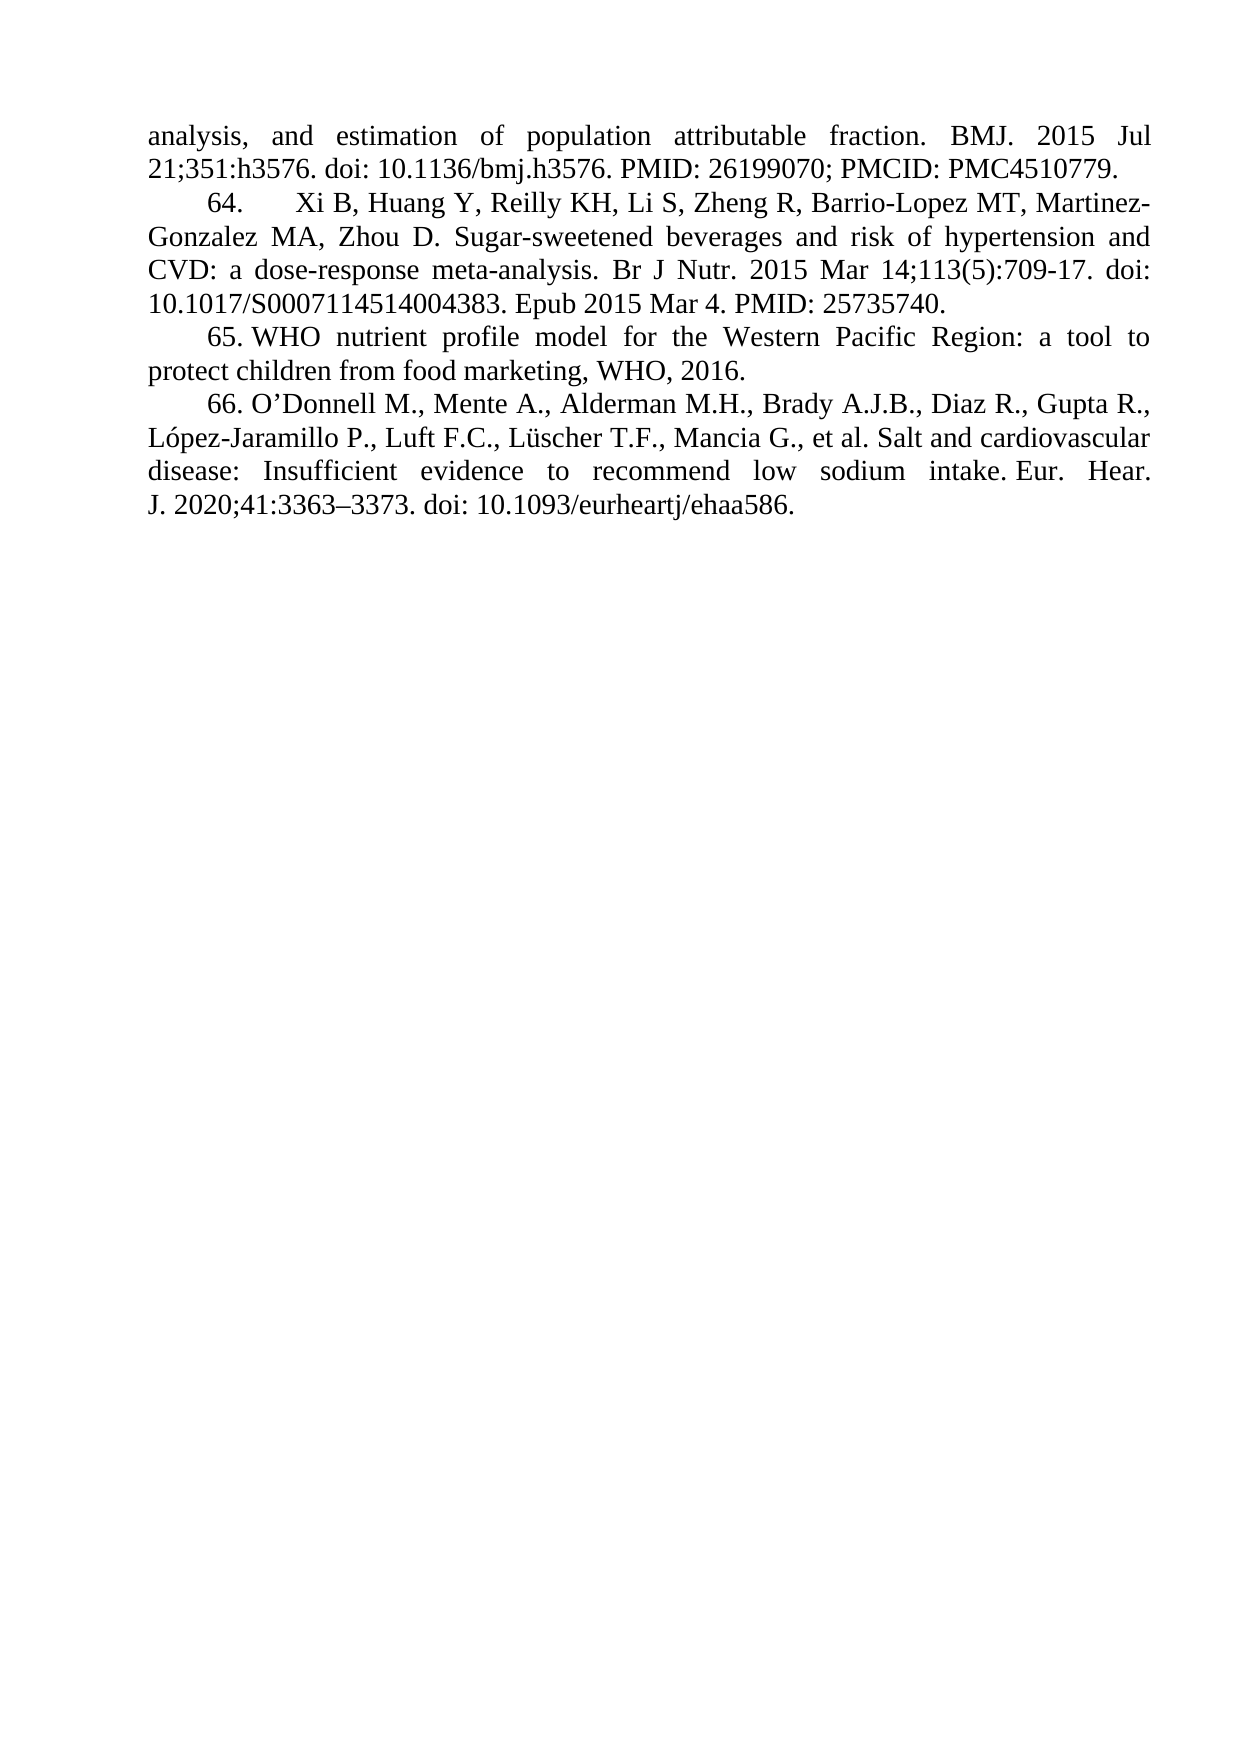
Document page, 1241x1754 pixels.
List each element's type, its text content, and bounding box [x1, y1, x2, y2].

list Xi B, Huang Y, Reilly KH, Li S, Zheng R, Barrio-Lopez MT, Martinez-Gonzalez MA, Zhou D. Sugar-sweetened beverages and risk of hypertension and CVD: a dose-response meta-analysis. Br J Nutr. 2015 Mar 14;113(5):709-17. doi: 10.1017/S0007114514004383. Epub 2015 Mar 4. PMID: 25735740. [148, 185, 1152, 319]
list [148, 118, 1152, 185]
list O’Donnell M., Mente A., Alderman M.H., Brady A.J.B., Diaz R., Gupta R., López-Jaramillo P., Luft F.C., Lüscher T.F., Mancia G., et al. Salt and cardiovascular disease: Insufficient evidence to recommend low sodium intake. Eur. Hear. J. 2020;41:3363–3373. doi: 10.1093/eurheartj/ehaa586. [148, 386, 1152, 521]
list WHO nutrient profile model for the Western Pacific Region: a tool to protect children from food marketing, WHO, 2016. [148, 319, 1152, 386]
